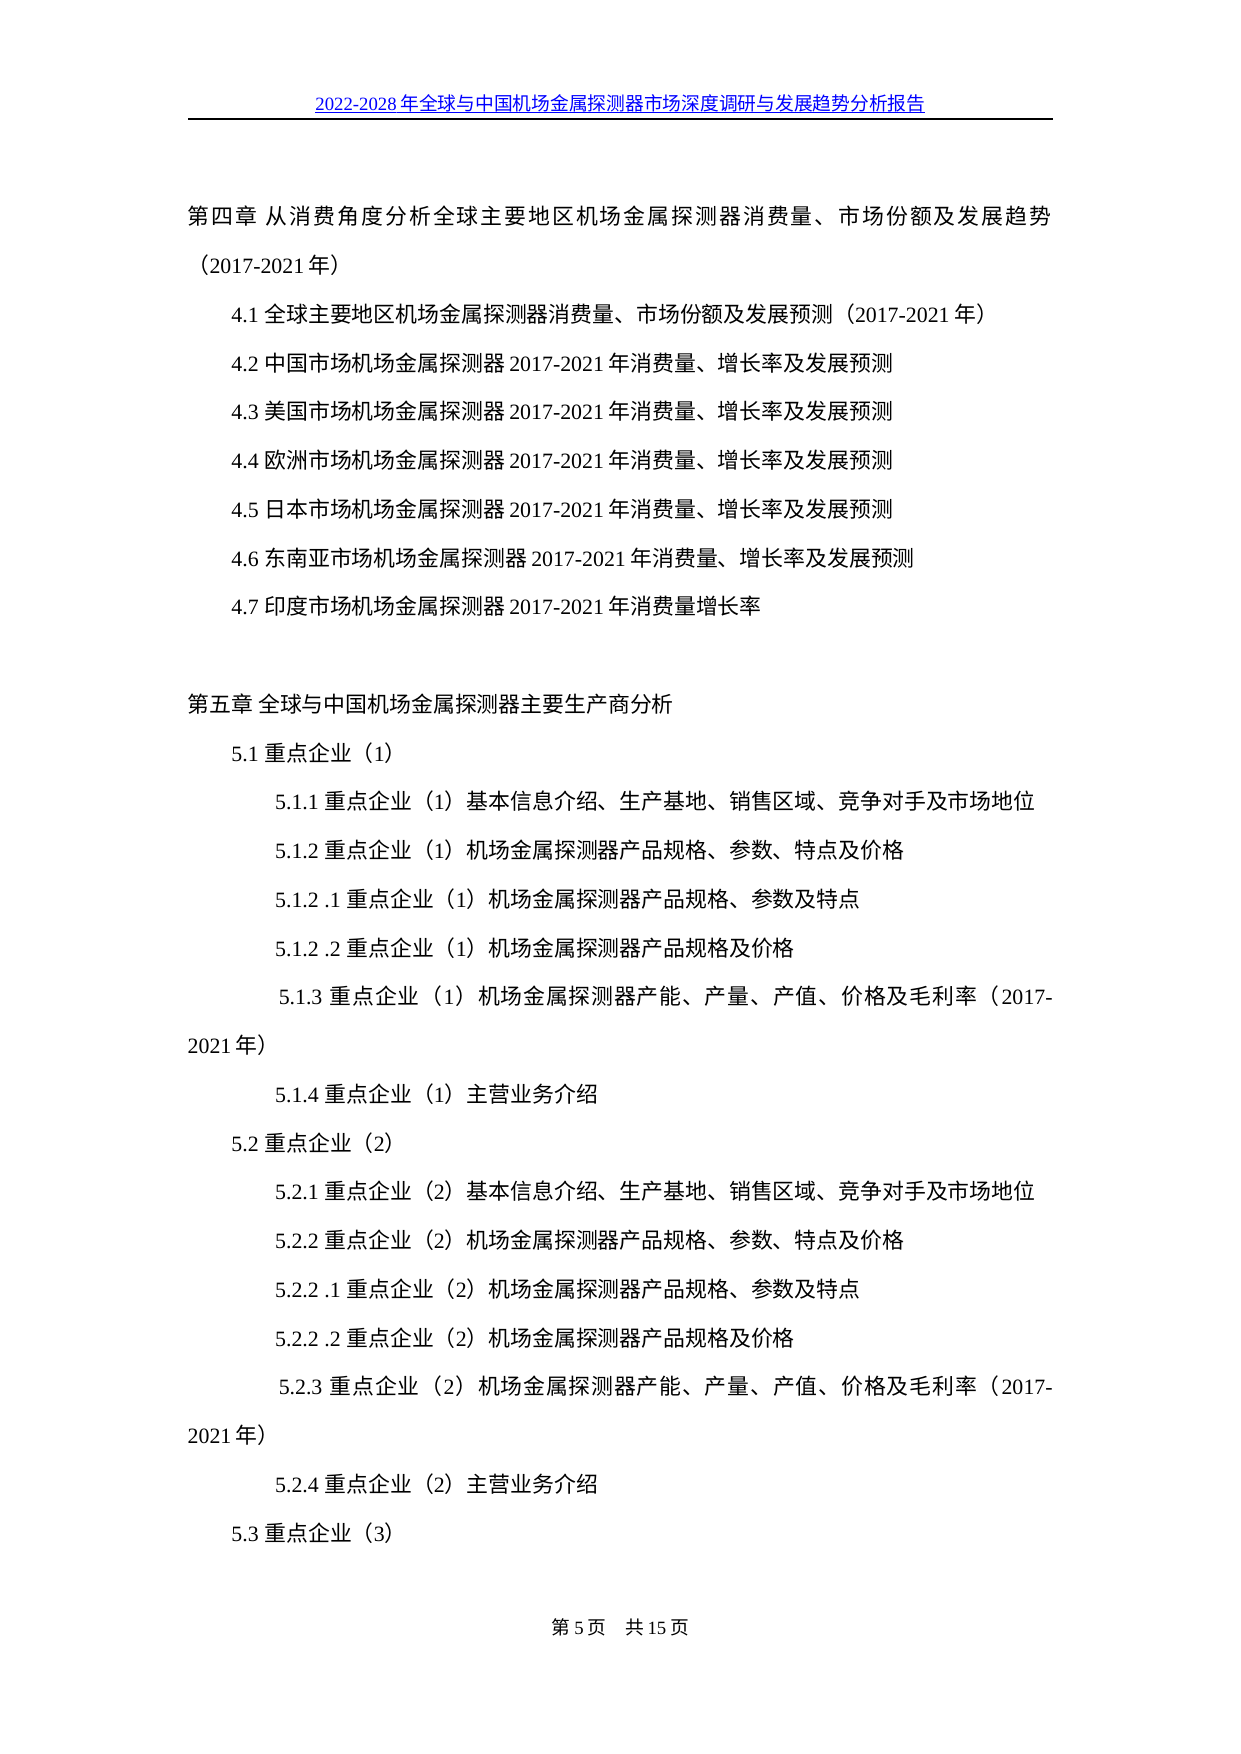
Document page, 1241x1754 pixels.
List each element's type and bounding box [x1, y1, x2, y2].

text [187, 150, 1053, 1548]
